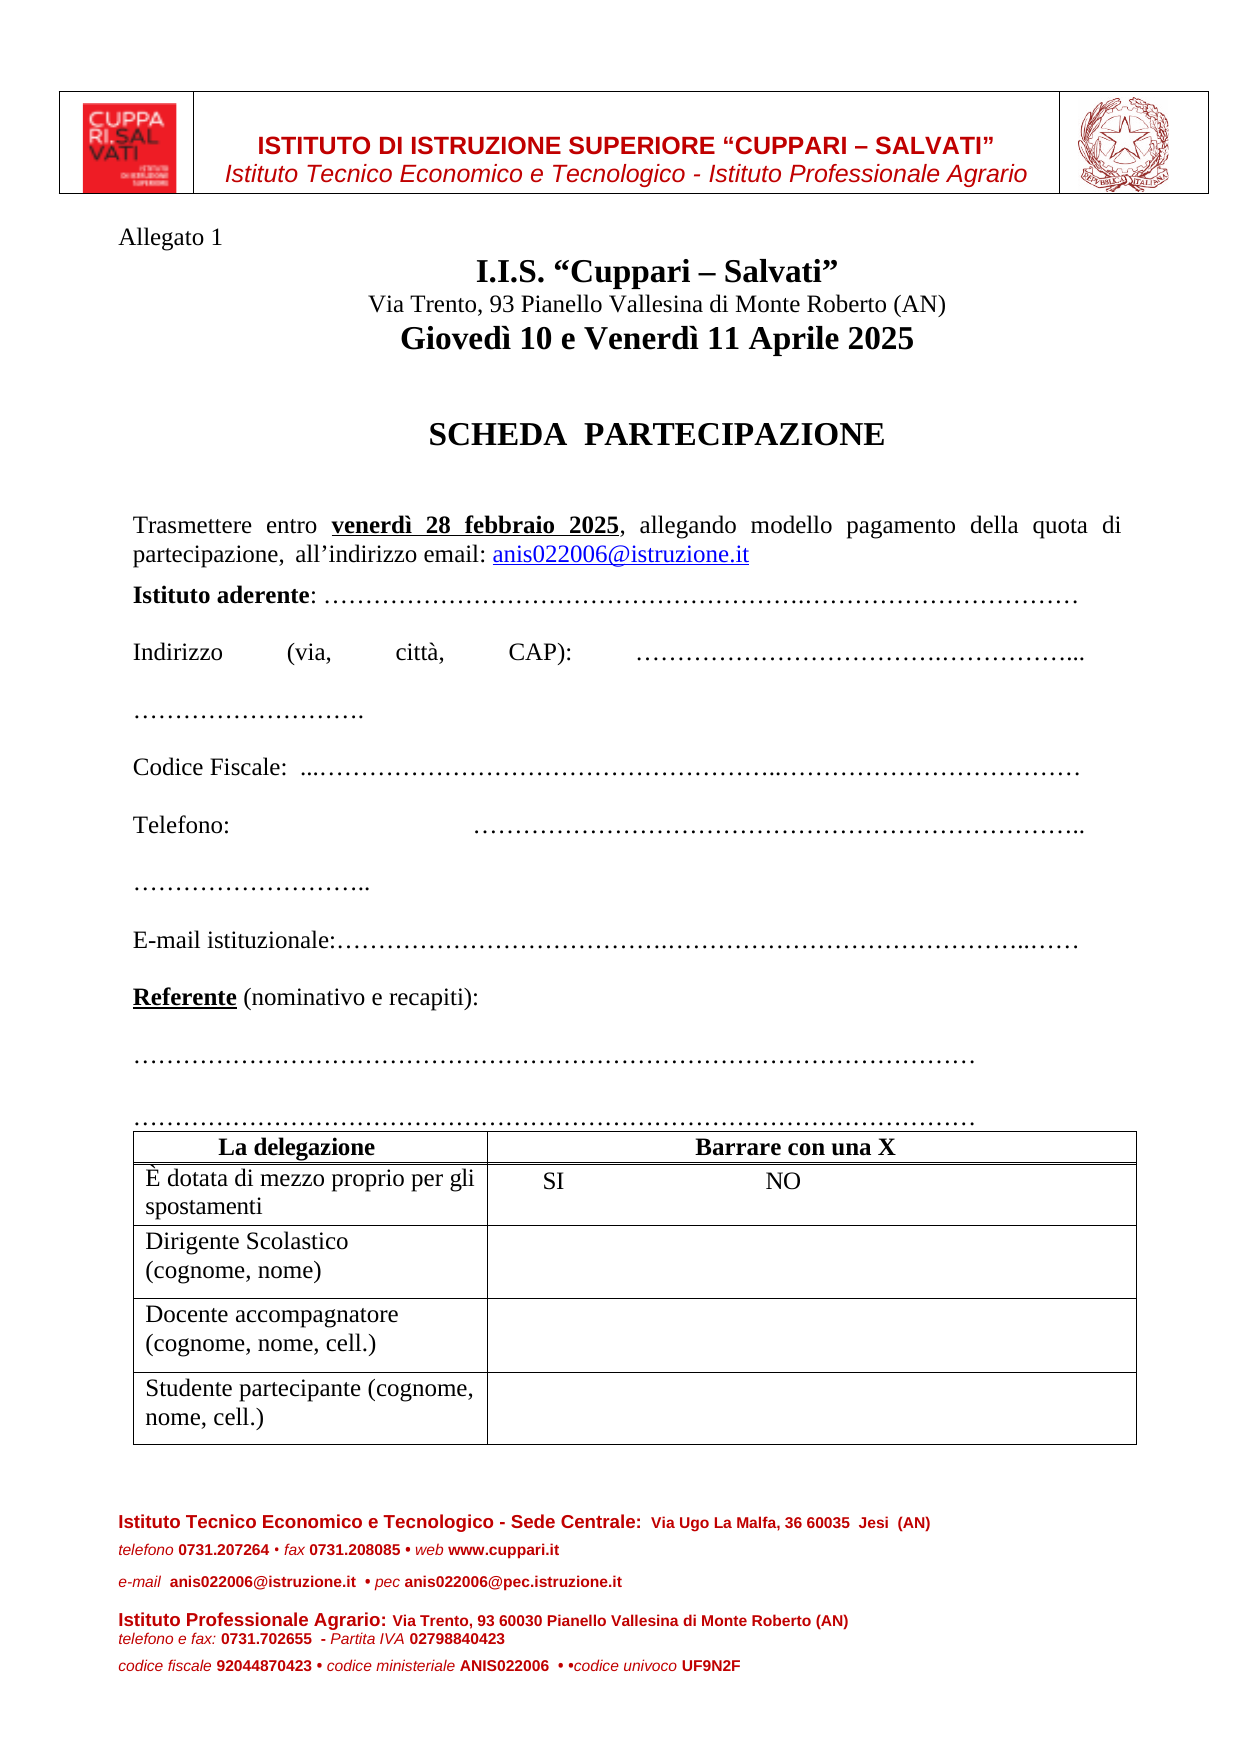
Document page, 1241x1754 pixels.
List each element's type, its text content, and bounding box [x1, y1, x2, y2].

text E-mail istituzionale:………………………………….……………………………………..…… [133, 925, 1085, 954]
text Telefono: ………………………………………………………………..……………………….. [133, 810, 1085, 896]
table_header La delegazione [134, 1132, 487, 1162]
text Allegato 1 [118, 222, 1122, 251]
table_cell [488, 1299, 1136, 1372]
picture [82, 103, 177, 193]
table_cell È dotata di mezzo proprio per gli spostamenti [134, 1165, 487, 1225]
table_cell Studente partecipante (cognome, nome, cell.) [134, 1373, 487, 1444]
text Via Trento, 93 Pianello Vallesina di Monte Roberto (AN) [118, 289, 1122, 318]
table_cell SI NO [488, 1165, 1136, 1225]
table_cell [488, 1373, 1136, 1444]
text Trasmettere entro venerdì 28 febbraio 2025, allegando modello pagamento della quota di partecipazione, all’indirizzo email: anis022006@istruzione.it [133, 510, 1122, 567]
text Indirizzo (via, città, CAP): ……………………………….……………...………………………. [133, 637, 1085, 724]
table_cell [488, 1226, 1136, 1298]
table_header Barrare con una X [488, 1132, 1136, 1162]
text ………………………………………………………………………………………… [133, 1040, 1122, 1069]
picture [1078, 97, 1169, 192]
table_cell Dirigente Scolastico (cognome, nome) [134, 1226, 487, 1298]
text SCHEDA PARTECIPAZIONE [118, 414, 1122, 452]
text Istituto aderente: ………………………………………………….…………………………… [133, 580, 1085, 609]
text Referente (nominativo e recapiti): [133, 982, 1085, 1011]
table_cell Docente accompagnatore (cognome, nome, cell.) [134, 1299, 487, 1372]
text I.I.S. “Cuppari – Salvati” [118, 251, 1122, 289]
text Giovedì 10 e Venerdì 11 Aprile 2025 [118, 318, 1122, 357]
text ………………………………………………………………………………………… [133, 1102, 1122, 1131]
text Codice Fiscale: ...………………………………………………..……………………………… [133, 752, 1085, 781]
